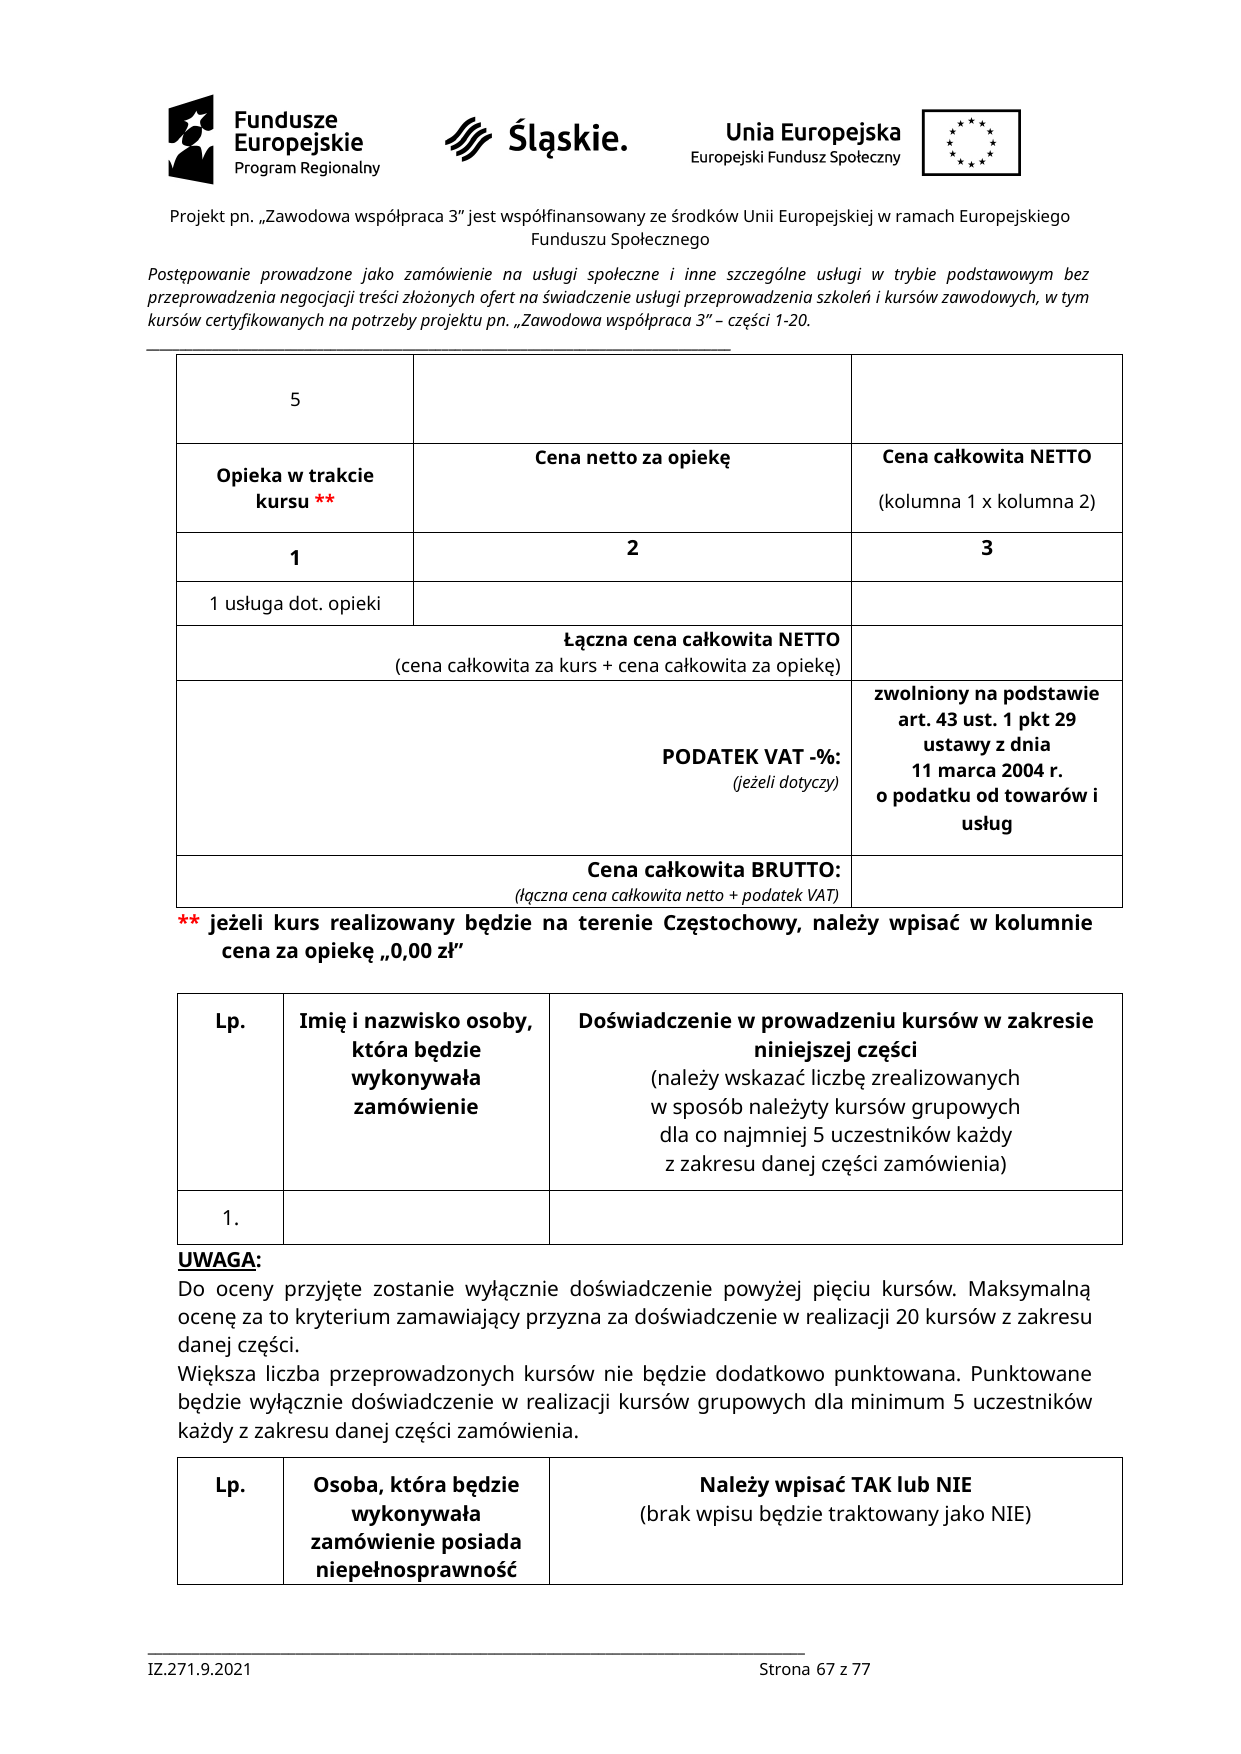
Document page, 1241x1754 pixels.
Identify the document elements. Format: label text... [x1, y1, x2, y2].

table_header Należy wpisać TAK lub NIE (brak wpisu będzie traktowany jako NIE) [550, 1458, 1122, 1584]
table_cell 1 [177, 533, 413, 581]
text ** jeżeli kurs realizowany będzie na terenie Częstochowy, należy wpisać w kolumnie cena za opiekę „0,00 zł” [177, 908, 1093, 964]
picture [147, 73, 1042, 205]
table_cell Cena całkowita NETTO (kolumna 1 x kolumna 2) [852, 444, 1122, 532]
table_cell [852, 856, 1122, 907]
table_cell [550, 1191, 1122, 1244]
table_cell Cena całkowita BRUTTO: (łączna cena całkowita netto + podatek VAT) [177, 856, 851, 907]
text Większa liczba przeprowadzonych kursów nie będzie dodatkowo punktowana. Punktowane będzie wyłącznie doświadczenie w realizacji kursów grupowych dla minimum 5 uczestników każdy z zakresu danej części zamówienia. [177, 1359, 1093, 1444]
table_cell zwolniony na podstawie art. 43 ust. 1 pkt 29 ustawy z dnia 11 marca 2004 r. o podatku od towarów i usług [852, 681, 1122, 854]
table_cell Łączna cena całkowita NETTO (cena całkowita za kurs + cena całkowita za opiekę) [177, 626, 851, 679]
table_cell [284, 1191, 549, 1244]
table_cell 1. [178, 1191, 283, 1244]
table_header Osoba, która będzie wykonywała zamówienie posiada niepełnosprawność [284, 1458, 549, 1584]
table_cell PODATEK VAT -%: (jeżeli dotyczy) [177, 681, 851, 854]
table_header Lp. [178, 1458, 283, 1584]
table_cell [414, 582, 851, 625]
text UWAGA: [177, 1245, 1093, 1274]
table_cell Cena netto za opiekę [414, 444, 851, 532]
table_header Doświadczenie w prowadzeniu kursów w zakresie niniejszej części (należy wskazać liczbę zrealizowanych w sposób należyty kursów grupowych dla co najmniej 5 uczestników każdy z zakresu danej części zamówienia) [550, 994, 1122, 1190]
table_header Lp. [178, 994, 283, 1190]
table_cell [852, 582, 1122, 625]
table_cell [852, 355, 1122, 443]
table_cell [852, 626, 1122, 679]
table_cell 1 usługa dot. opieki [177, 582, 413, 625]
table_cell 5 [177, 355, 413, 443]
table_cell [414, 355, 851, 443]
table_cell Opieka w trakcie kursu ** [177, 444, 413, 532]
text Do oceny przyjęte zostanie wyłącznie doświadczenie powyżej pięciu kursów. Maksymalną ocenę za to kryterium zamawiający przyzna za doświadczenie w realizacji 20 kursów z zakresu danej części. [177, 1274, 1093, 1359]
table_cell 3 [852, 533, 1122, 581]
table_cell 2 [414, 533, 851, 581]
table_header Imię i nazwisko osoby, która będzie wykonywała zamówienie [284, 994, 549, 1190]
